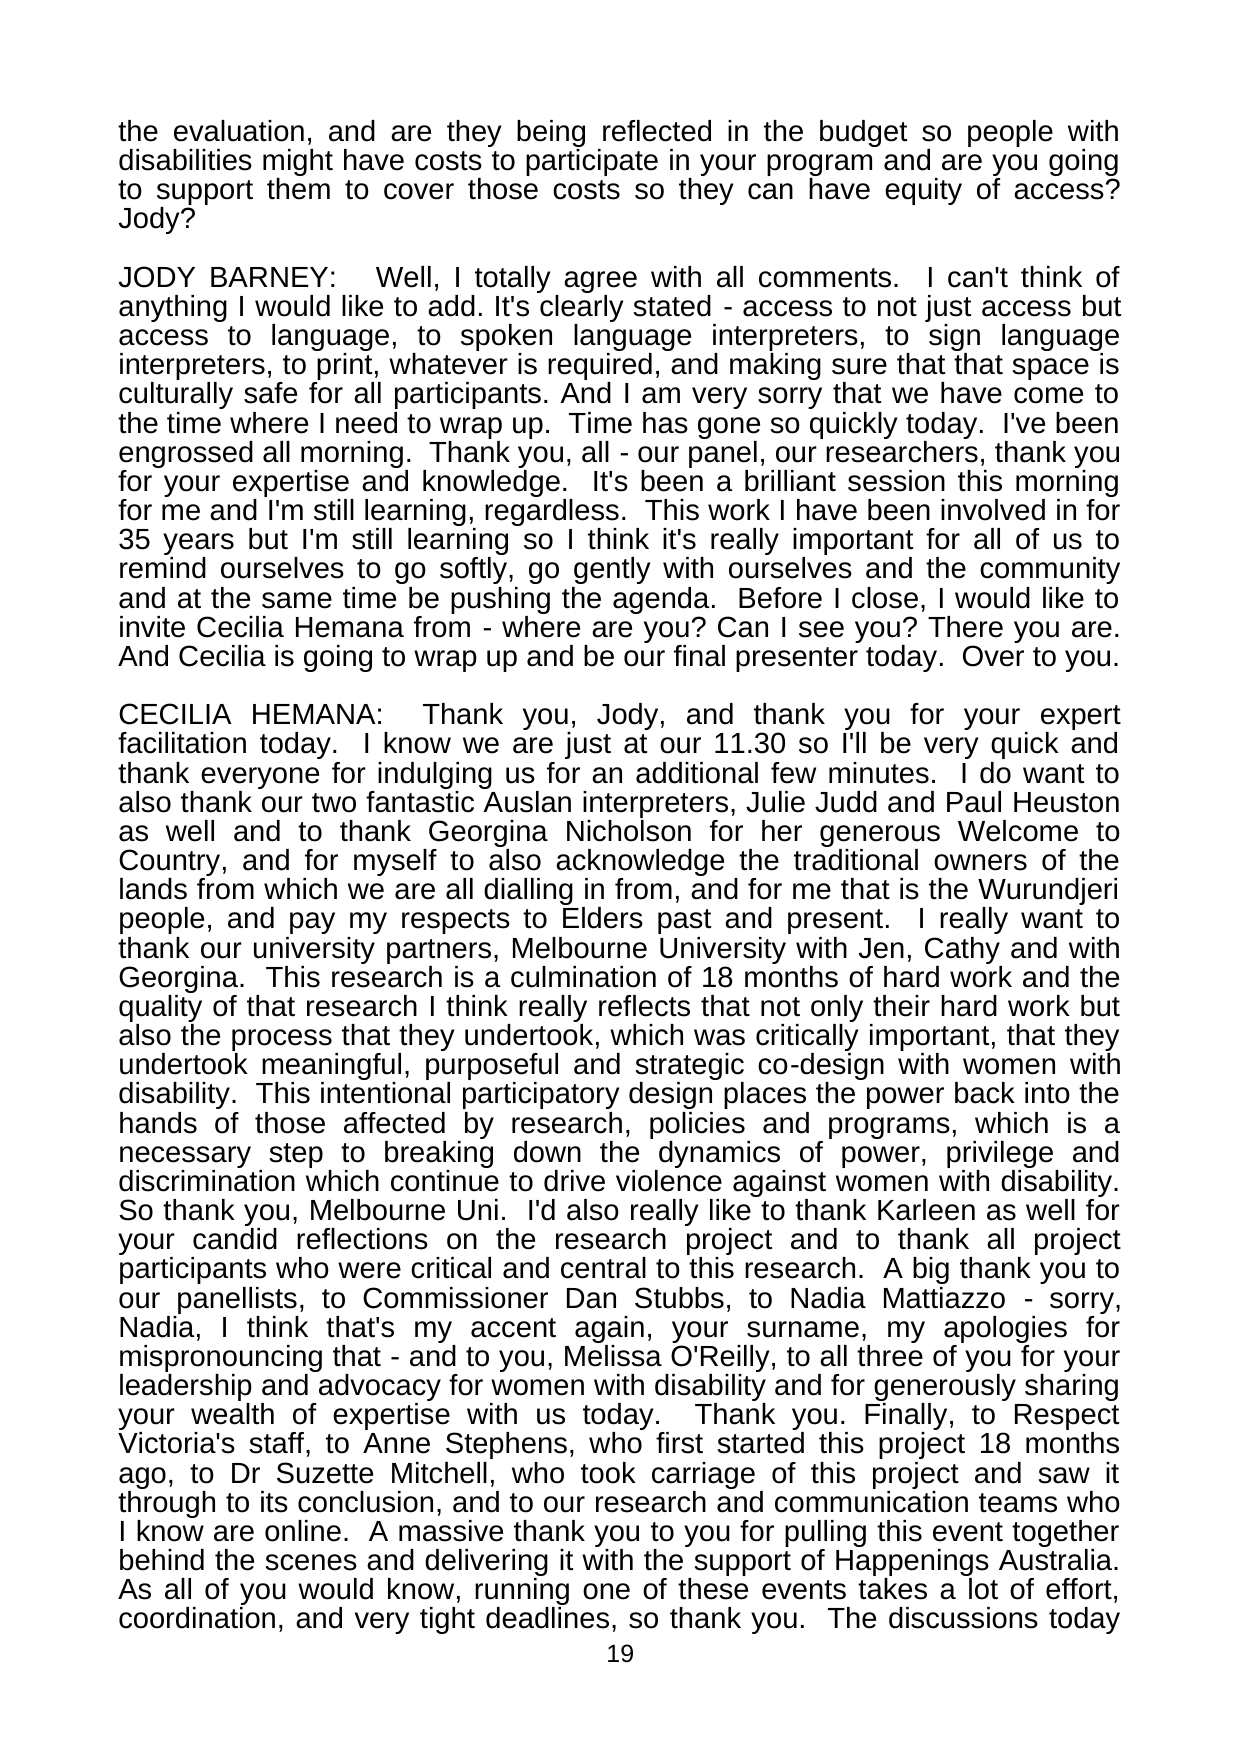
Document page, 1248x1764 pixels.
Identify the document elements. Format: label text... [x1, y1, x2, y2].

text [118, 701, 1122, 1635]
text JODY BARNEY: Well, I totally agree with all comments. I can't think of anything I would like to add. It's clearly stated - access to not just access but access to language, to spoken language interpreters, to sign language interpreters, to print, whatever is required, and making sure that that space is culturally safe for all participants. And I am very sorry that we have come to the time where I need to wrap up. Time has gone so quickly today. I've been engrossed all morning. Thank you, all - our panel, our researchers, thank you for your expertise and knowledge. It's been a brilliant session this morning for me and I'm still learning, regardless. This work I have been involved in for 35 years but I'm still learning so I think it's really important for all of us to remind ourselves to go softly, go gently with ourselves and the community and at the same time be pushing the agenda. Before I close, I would like to invite Cecilia Hemana from - where are you? Can I see you? There you are. And Cecilia is going to wrap up and be our final presenter today. Over to you. [118, 264, 1122, 672]
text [118, 118, 1122, 235]
